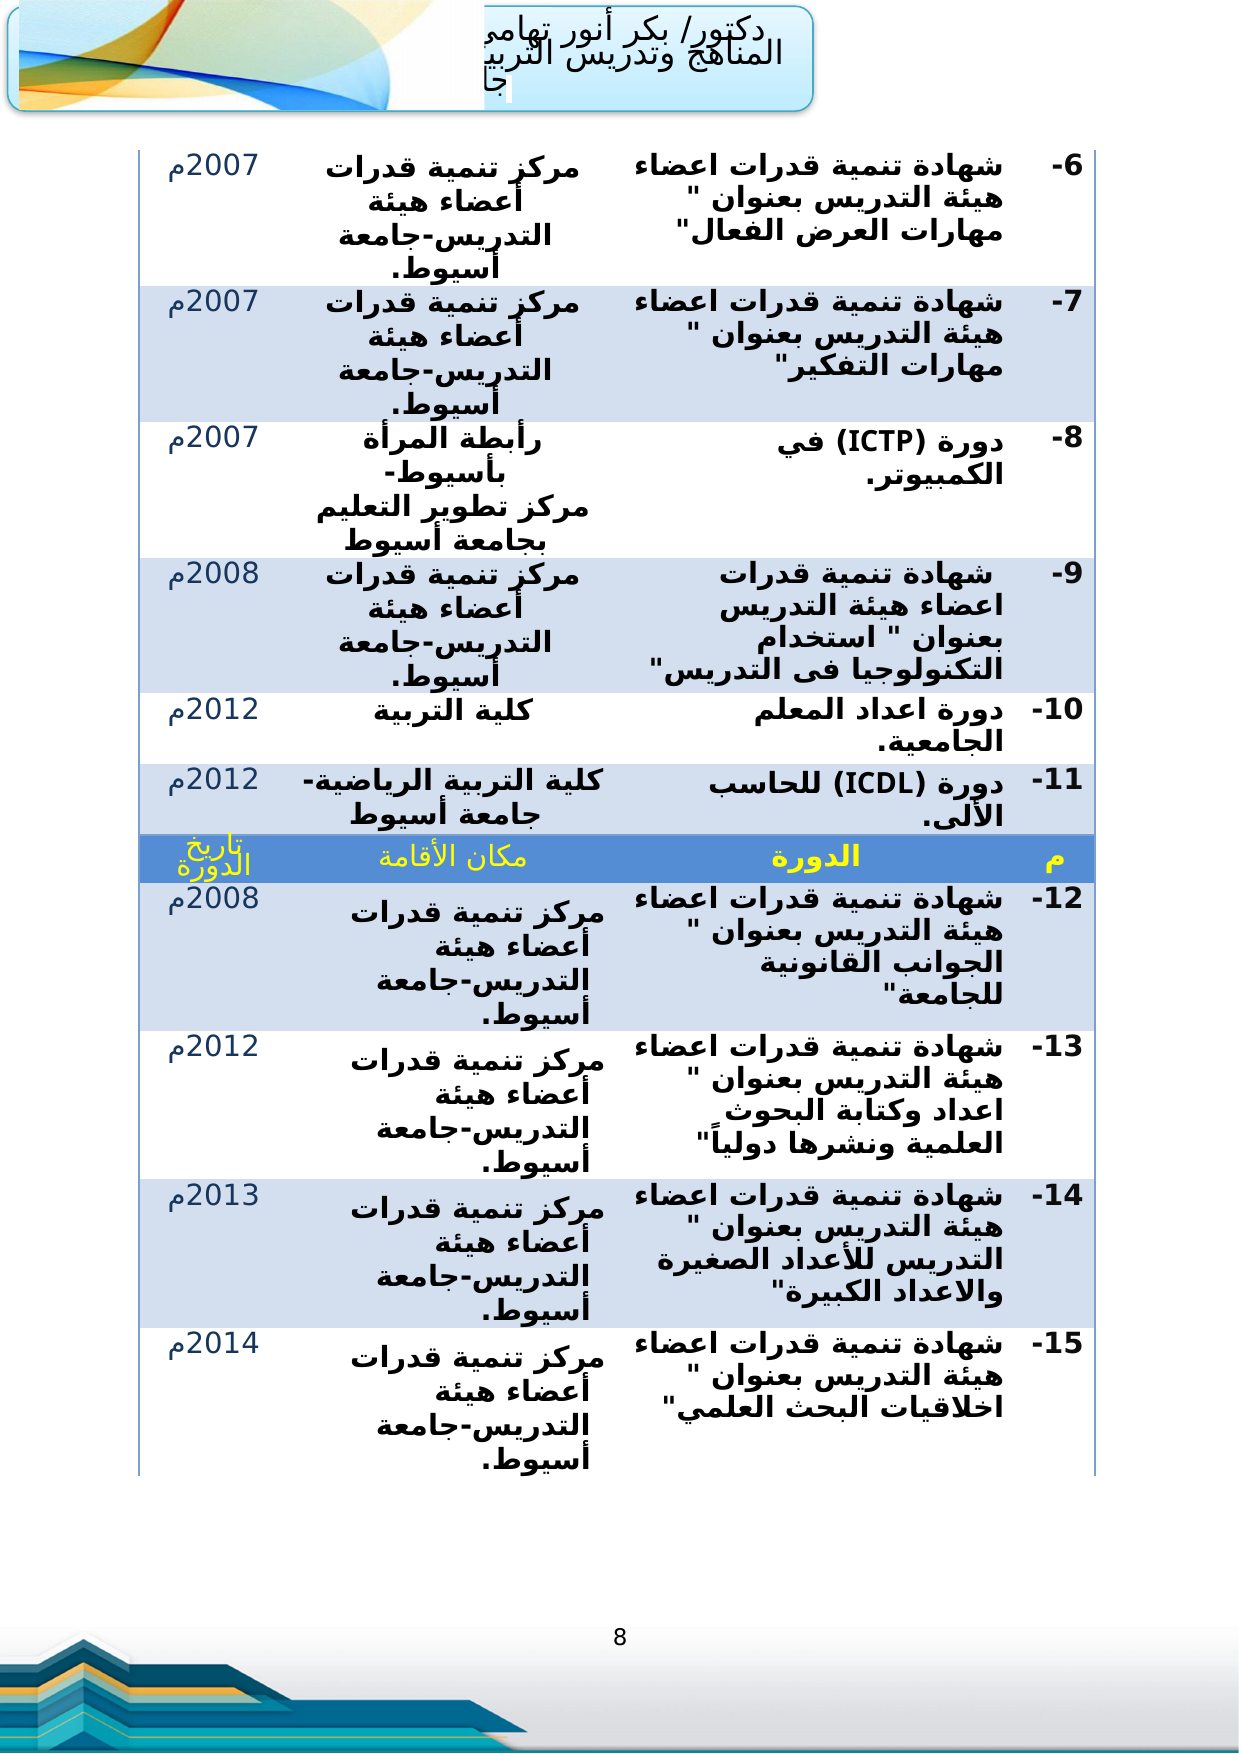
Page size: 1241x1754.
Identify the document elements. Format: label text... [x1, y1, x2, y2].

table_cell شهادة تنمية قدرات اعضاء هيئة التدريس بعنوان " اخلاقيات البحث العلمي" [617, 1328, 1016, 1476]
table_cell رأبطة المرأة بأسيوط- مركز تطوير التعليم بجامعة أسيوط [289, 422, 617, 557]
table_cell 8- [1016, 422, 1094, 557]
table_cell كلية التربية الرياضية- جامعة أسيوط [289, 764, 617, 834]
table_cell شهادة تنمية قدرات اعضاء هيئة التدريس بعنوان " مهارات التفكير" [617, 286, 1016, 422]
table_cell 2008م [140, 883, 289, 1031]
table_cell 2012م [140, 764, 289, 834]
table_cell مركز تنمية قدرات أعضاء هيئة التدريس-جامعة أسيوط. [289, 150, 617, 286]
table_cell شهادة تنمية قدرات اعضاء هيئة التدريس بعنوان " الجوانب القانونية للجامعة" [617, 883, 1016, 1031]
table_cell شهادة تنمية قدرات اعضاء هيئة التدريس بعنوان " اعداد وكتابة البحوث العلمية ونشرها دولياً" [617, 1031, 1016, 1179]
table_cell دورة (ICDL) للحاسب الألى. [617, 764, 1016, 834]
table_cell 2013م [140, 1179, 289, 1328]
table_cell شهادة تنمية قدرات اعضاء هيئة التدريس بعنوان " استخدام التكنولوجيا فى التدريس" [617, 558, 1016, 693]
table_cell شهادة تنمية قدرات اعضاء هيئة التدريس بعنوان " مهارات العرض الفعال" [617, 150, 1016, 286]
table_cell مركز تنمية قدرات أعضاء هيئة التدريس-جامعة أسيوط. [289, 558, 617, 693]
table_cell تاريخ الدورة [140, 836, 289, 883]
table_cell 2008م [140, 558, 289, 693]
table_cell دورة (ICTP) في الكمبيوتر. [617, 422, 1016, 557]
table_cell 2007م [140, 286, 289, 422]
table_cell 9- [1016, 558, 1094, 693]
table_cell 12- [1016, 883, 1094, 1031]
table_cell 6- [1016, 150, 1094, 286]
table_cell 10- [1016, 693, 1094, 763]
table_cell 2012م [140, 1031, 289, 1179]
table_cell دورة اعداد المعلم الجامعية. [617, 693, 1016, 763]
table_cell مركز تنمية قدرات أعضاء هيئة التدريس-جامعة أسيوط. [289, 286, 617, 422]
table_cell شهادة تنمية قدرات اعضاء هيئة التدريس بعنوان " التدريس للأعداد الصغيرة والاعداد الكبيرة" [617, 1179, 1016, 1328]
table_cell 2007م [140, 422, 289, 557]
table_cell 2012م [140, 693, 289, 763]
table_cell 11- [1016, 764, 1094, 834]
table_cell 14- [1016, 1179, 1094, 1328]
table_cell 15- [1016, 1328, 1094, 1476]
table_cell مكان الأقامة [289, 836, 617, 883]
table_cell 2007م [140, 150, 289, 286]
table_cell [289, 1328, 617, 1476]
table_cell م [1016, 836, 1094, 883]
table_cell كلية التربية [289, 693, 617, 763]
table_cell 2014م [140, 1328, 289, 1476]
table_cell الدورة [617, 836, 1016, 883]
table_cell مركز تنمية قدرات أعضاء هيئة التدريس-جامعة أسيوط. [289, 883, 617, 1031]
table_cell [289, 1179, 617, 1328]
table_cell 13- [1016, 1031, 1094, 1179]
table_cell مركز تنمية قدرات أعضاء هيئة التدريس-جامعة أسيوط. [289, 1031, 617, 1179]
table_cell 7- [1016, 286, 1094, 422]
